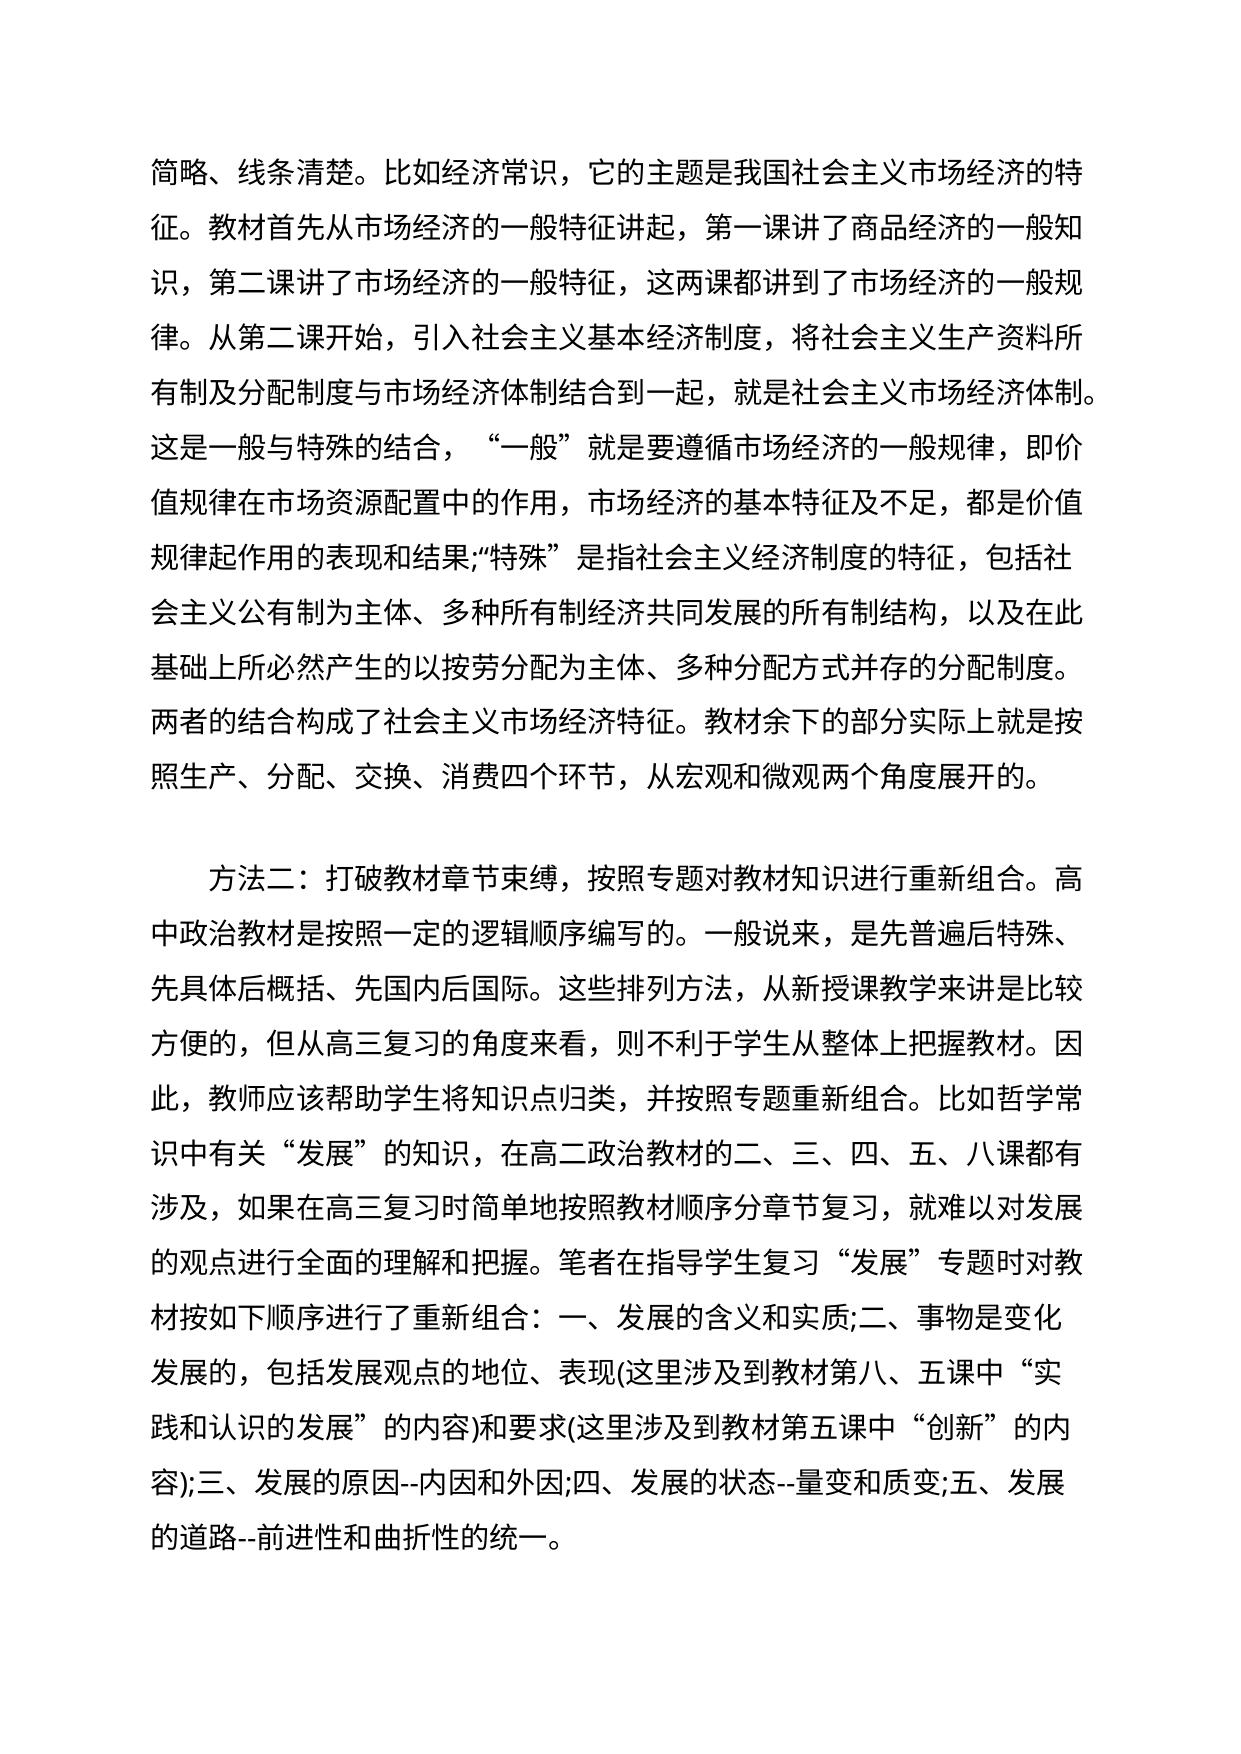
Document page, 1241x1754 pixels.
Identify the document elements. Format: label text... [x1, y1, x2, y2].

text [150, 150, 1090, 796]
text 方法二：打破教材章节束缚，按照专题对教材知识进行重新组合。高中政治教材是按照一定的逻辑顺序编写的。一般说来，是先普遍后特殊、先具体后概括、先国内后国际。这些排列方法，从新授课教学来讲是比较方便的，但从高三复习的角度来看，则不利于学生从整体上把握教材。因此，教师应该帮助学生将知识点归类，并按照专题重新组合。比如哲学常识中有关“发展”的知识，在高二政治教材的二、三、四、五、八课都有涉及，如果在高三复习时简单地按照教材顺序分章节复习，就难以对发展的观点进行全面的理解和把握。笔者在指导学生复习“发展”专题时对教材按如下顺序进行了重新组合：一、发展的含义和实质;二、事物是变化发展的，包括发展观点的地位、表现(这里涉及到教材第八、五课中“实践和认识的发展”的内容)和要求(这里涉及到教材第五课中“创新”的内容);三、发展的原因--内因和外因;四、发展的状态--量变和质变;五、发展的道路--前进性和曲折性的统一。 [150, 856, 1090, 1557]
